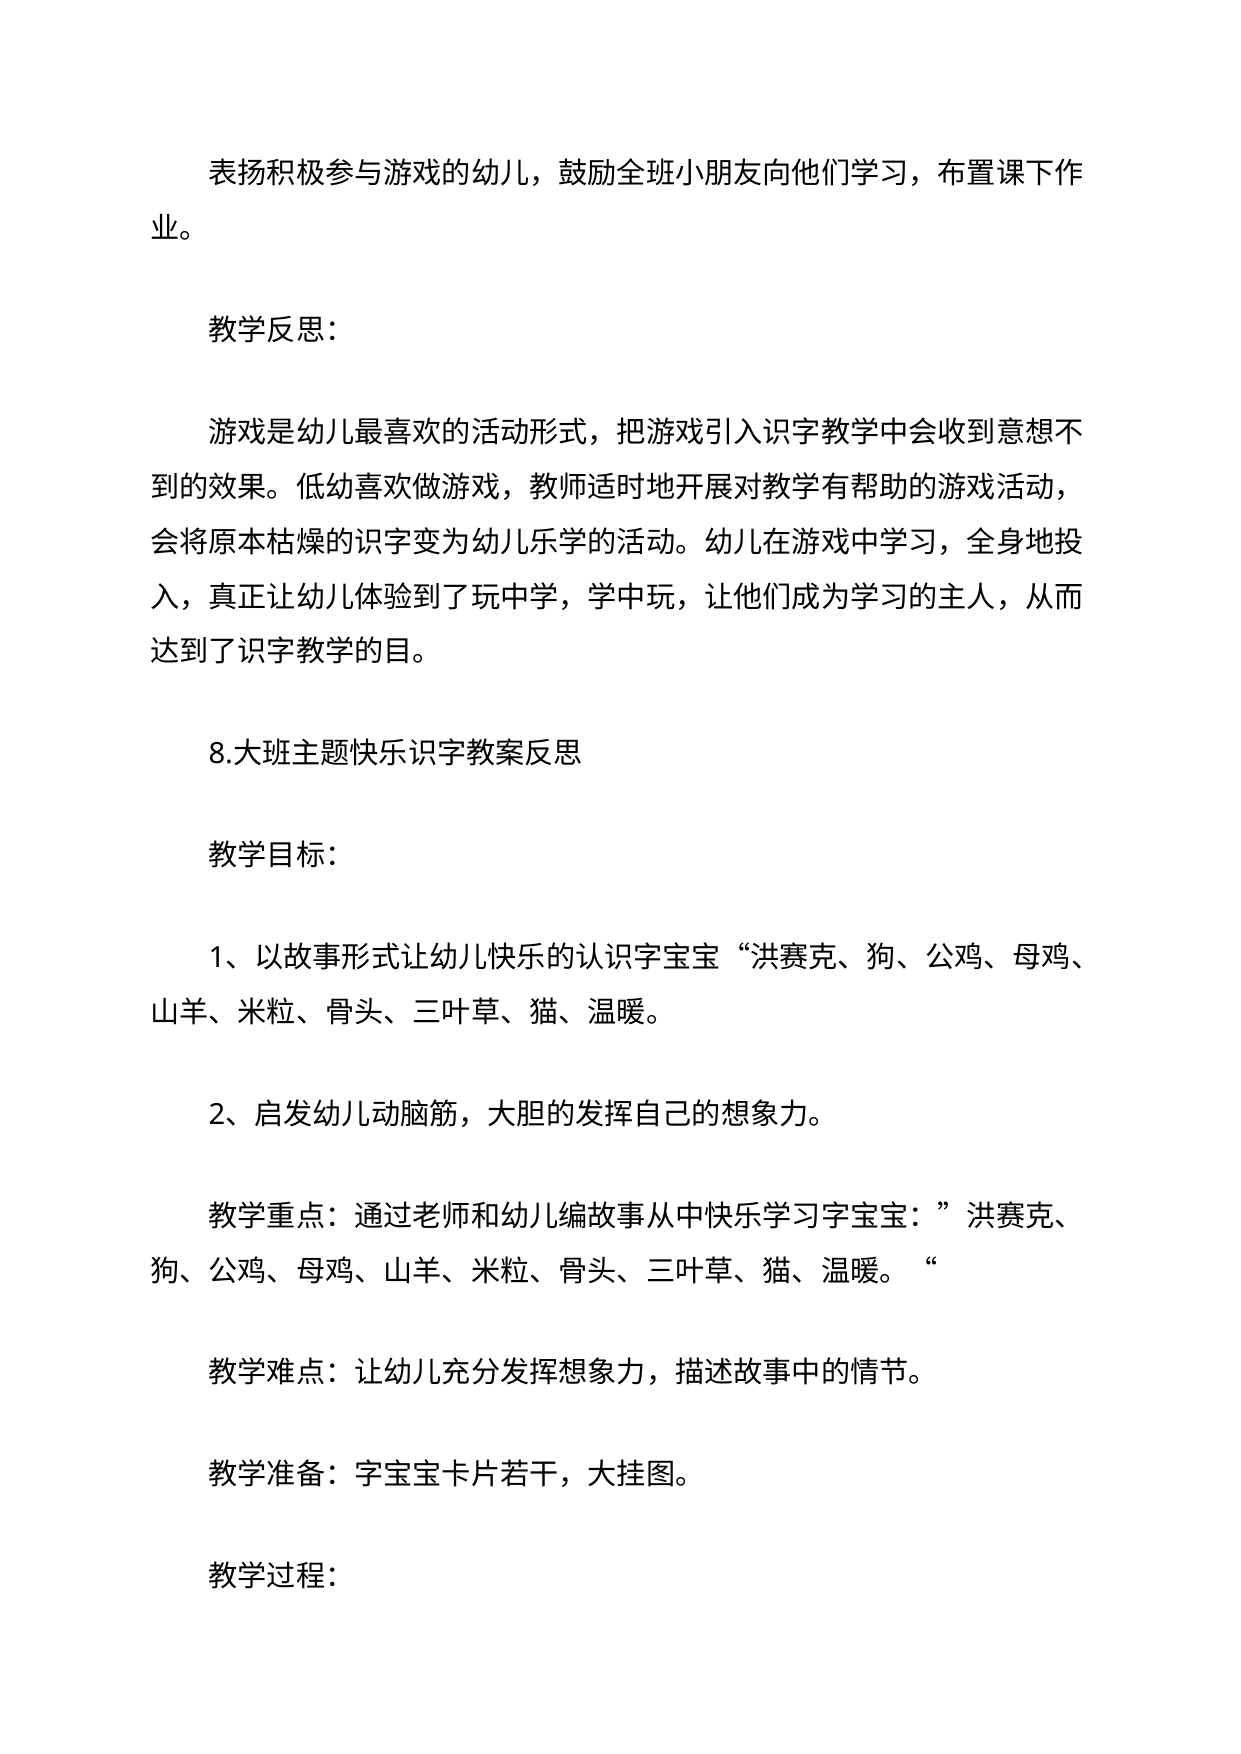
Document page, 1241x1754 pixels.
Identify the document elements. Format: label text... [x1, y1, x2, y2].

text 教学目标： [150, 832, 1090, 874]
text 教学重点：通过老师和幼儿编故事从中快乐学习字宝宝：”洪赛克、狗、公鸡、母鸡、山羊、米粒、骨头、三叶草、猫、温暖。“ [150, 1192, 1090, 1289]
text 2、启发幼儿动脑筋，大胆的发挥自己的想象力。 [150, 1090, 1090, 1133]
text 教学反思： [150, 307, 1090, 349]
text 8.大班主题快乐识字教案反思 [150, 730, 1090, 772]
text 教学过程： [150, 1552, 1090, 1595]
text 游戏是幼儿最喜欢的活动形式，把游戏引入识字教学中会收到意想不到的效果。低幼喜欢做游戏，教师适时地开展对教学有帮助的游戏活动，会将原本枯燥的识字变为幼儿乐学的活动。幼儿在游戏中学习，全身地投入，真正让幼儿体验到了玩中学，学中玩，让他们成为学习的主人，从而达到了识字教学的目。 [150, 408, 1090, 670]
text 教学准备：字宝宝卡片若干，大挂图。 [150, 1451, 1090, 1493]
text 教学难点：让幼儿充分发挥想象力，描述故事中的情节。 [150, 1349, 1090, 1391]
text 1、以故事形式让幼儿快乐的认识字宝宝“洪赛克、狗、公鸡、母鸡、山羊、米粒、骨头、三叶草、猫、温暖。 [150, 933, 1090, 1031]
text 表扬积极参与游戏的幼儿，鼓励全班小朋友向他们学习，布置课下作业。 [150, 150, 1090, 247]
